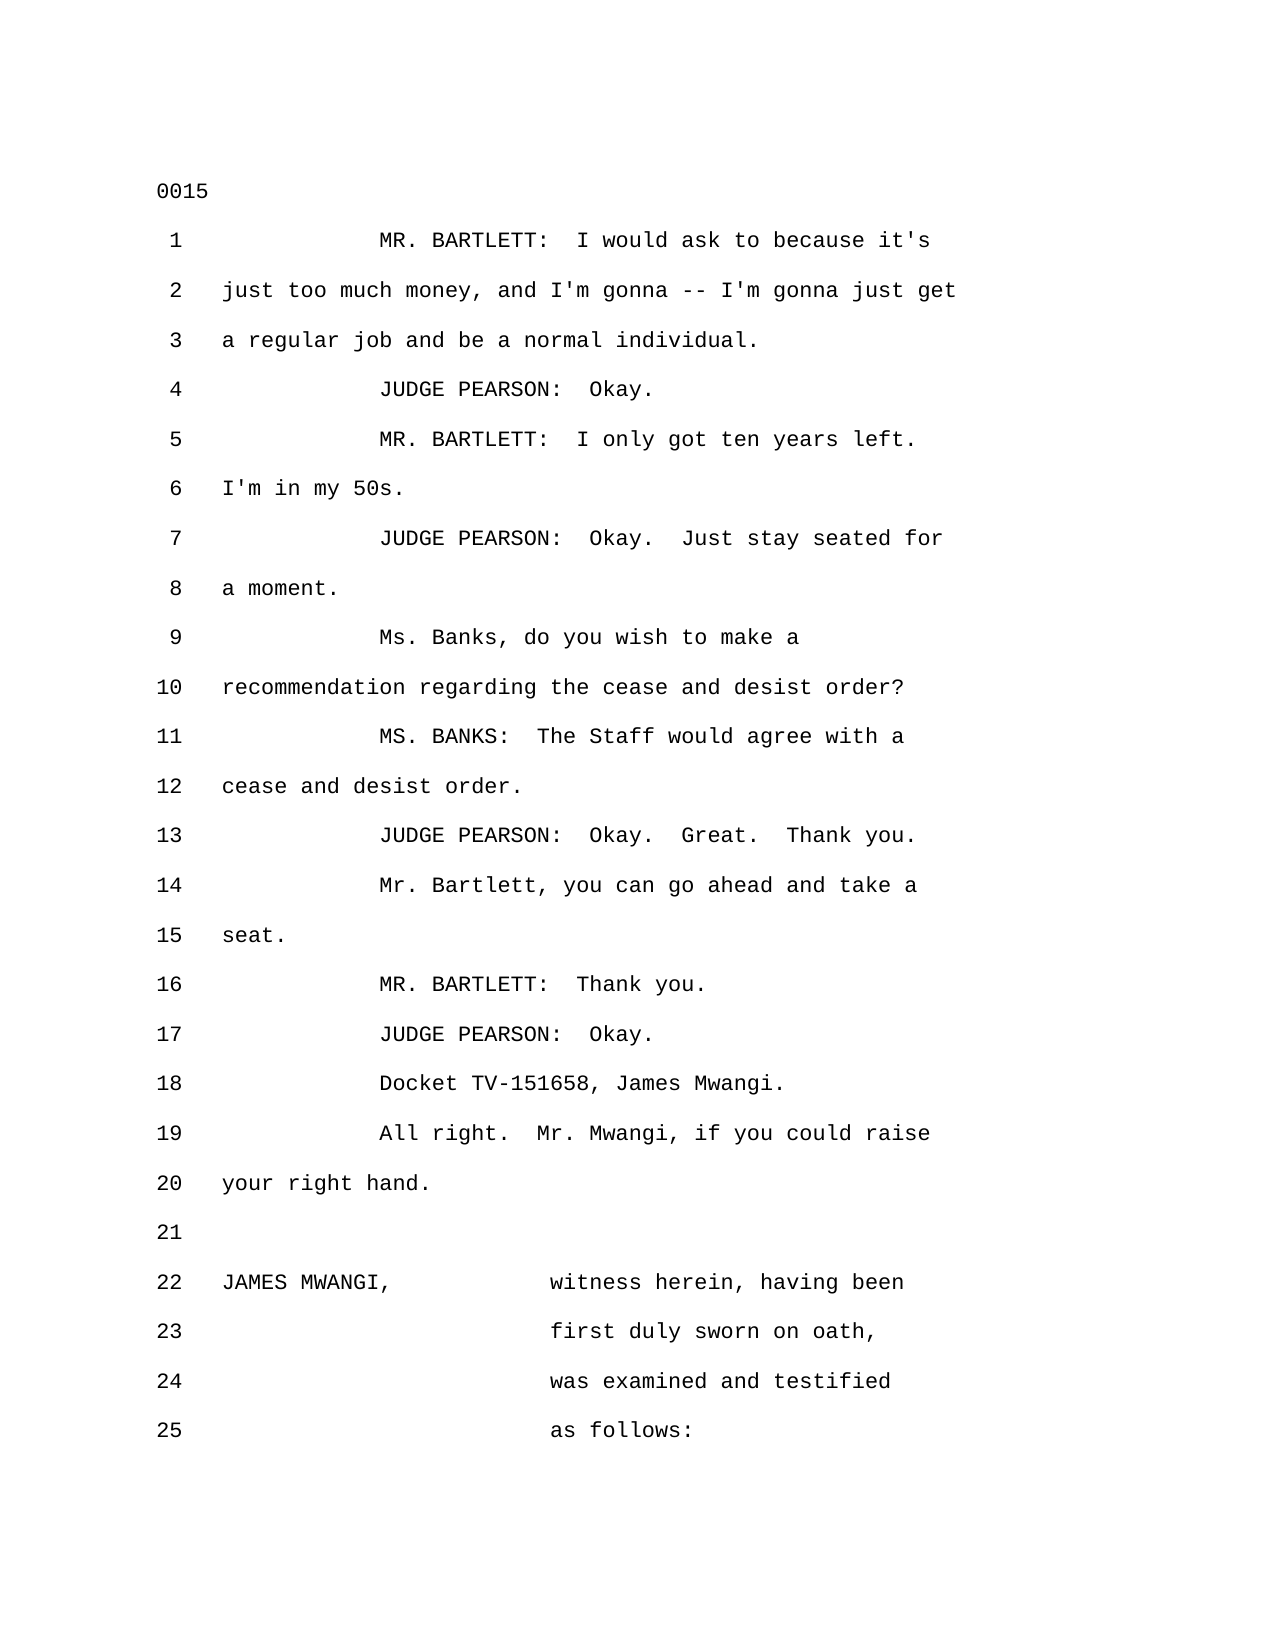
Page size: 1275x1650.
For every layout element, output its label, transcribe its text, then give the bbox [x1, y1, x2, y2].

text 15 seat. [156, 924, 1119, 948]
text 4 JUDGE PEARSON: Okay. [156, 378, 1119, 403]
text 19 All right. Mr. Mwangi, if you could raise [156, 1122, 1119, 1147]
text 18 Docket TV-151658, James Mwangi. [156, 1072, 1119, 1097]
text 25 as follows: [156, 1419, 1119, 1444]
text 12 cease and desist order. [156, 775, 1119, 800]
text 7 JUDGE PEARSON: Okay. Just stay seated for [156, 527, 1119, 552]
text 21 [156, 1221, 1119, 1246]
text 16 MR. BARTLETT: Thank you. [156, 973, 1119, 998]
text 2 just too much money, and I'm gonna -- I'm gonna just get [156, 279, 1119, 304]
text 9 Ms. Banks, do you wish to make a [156, 626, 1119, 651]
text 10 recommendation regarding the cease and desist order? [156, 676, 1119, 701]
text 13 JUDGE PEARSON: Okay. Great. Thank you. [156, 824, 1119, 849]
text 5 MR. BARTLETT: I only got ten years left. [156, 428, 1119, 453]
text 8 a moment. [156, 577, 1119, 601]
text 17 JUDGE PEARSON: Okay. [156, 1023, 1119, 1048]
text 23 first duly sworn on oath, [156, 1320, 1119, 1345]
text 1 MR. BARTLETT: I would ask to because it's [156, 229, 1119, 254]
text 0015 [156, 180, 1119, 205]
text 14 Mr. Bartlett, you can go ahead and take a [156, 874, 1119, 899]
text 20 your right hand. [156, 1172, 1119, 1196]
text 22 JAMES MWANGI, witness herein, having been [156, 1271, 1119, 1296]
text 3 a regular job and be a normal individual. [156, 329, 1119, 353]
text 24 was examined and testified [156, 1370, 1119, 1395]
text 11 MS. BANKS: The Staff would agree with a [156, 725, 1119, 750]
text 6 I'm in my 50s. [156, 477, 1119, 502]
